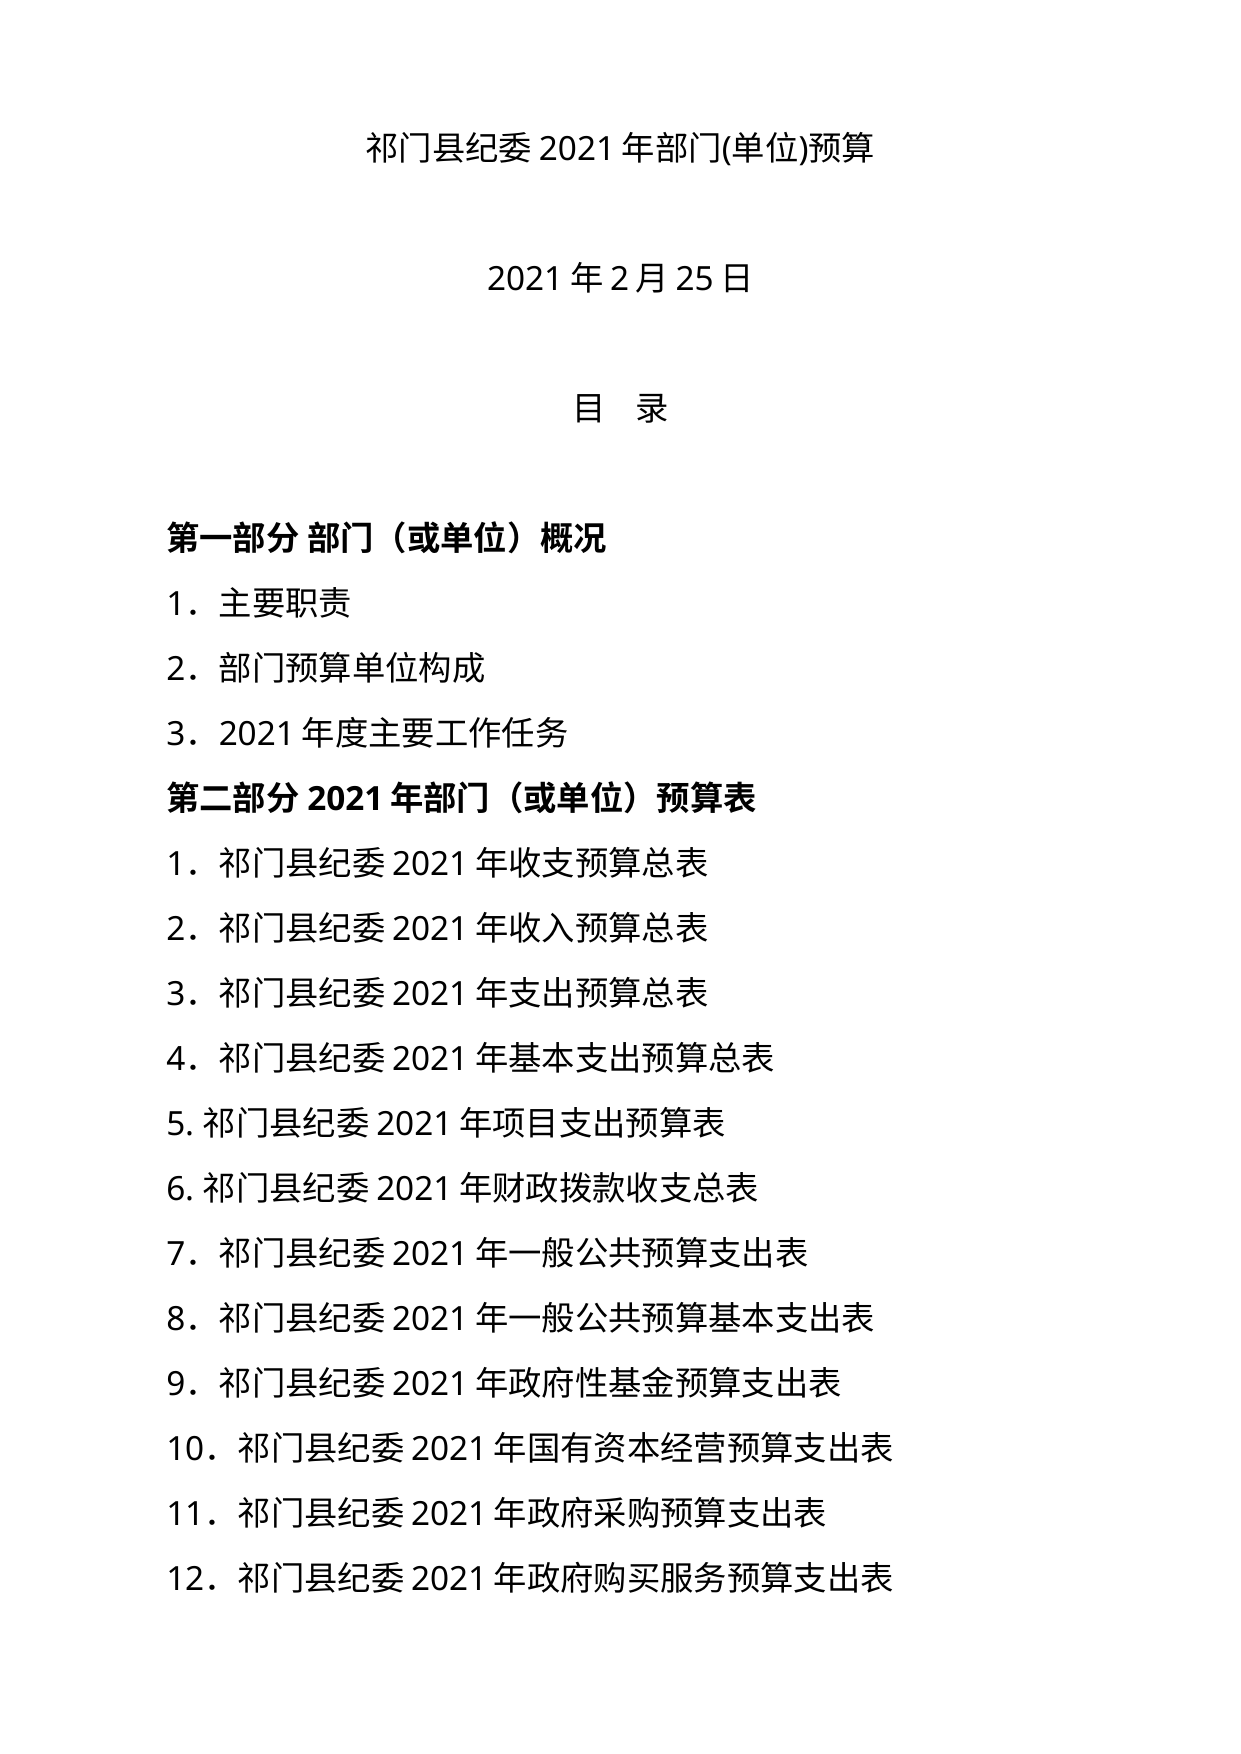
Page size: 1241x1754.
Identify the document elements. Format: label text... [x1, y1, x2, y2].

text 1．主要职责 [106, 568, 1134, 633]
subtitle 祁门县纪委2021年部门(单位)预算 [106, 113, 1134, 178]
text 11．祁门县纪委2021年政府采购预算支出表 [106, 1478, 1134, 1543]
text 第二部分 2021年部门（或单位）预算表 [106, 763, 1134, 828]
text 2021年2月25日 [106, 243, 1134, 308]
text 4．祁门县纪委2021年基本支出预算总表 [106, 1023, 1134, 1088]
text 第一部分 部门（或单位）概况 [106, 503, 1134, 568]
text 2．部门预算单位构成 [106, 633, 1134, 698]
text 6. 祁门县纪委2021年财政拨款收支总表 [106, 1153, 1134, 1218]
text 3．祁门县纪委2021年支出预算总表 [106, 958, 1134, 1023]
text 10．祁门县纪委2021年国有资本经营预算支出表 [106, 1413, 1134, 1478]
text 3．2021年度主要工作任务 [106, 698, 1134, 763]
text 2．祁门县纪委2021年收入预算总表 [106, 893, 1134, 958]
text 5. 祁门县纪委2021年项目支出预算表 [106, 1088, 1134, 1153]
text 1．祁门县纪委2021年收支预算总表 [106, 828, 1134, 893]
text 7．祁门县纪委2021年一般公共预算支出表 [106, 1218, 1134, 1283]
text 12．祁门县纪委2021年政府购买服务预算支出表 [106, 1543, 1134, 1608]
text 8．祁门县纪委2021年一般公共预算基本支出表 [106, 1283, 1134, 1348]
text 目 录 [106, 373, 1134, 438]
text 9．祁门县纪委2021年政府性基金预算支出表 [106, 1348, 1134, 1413]
